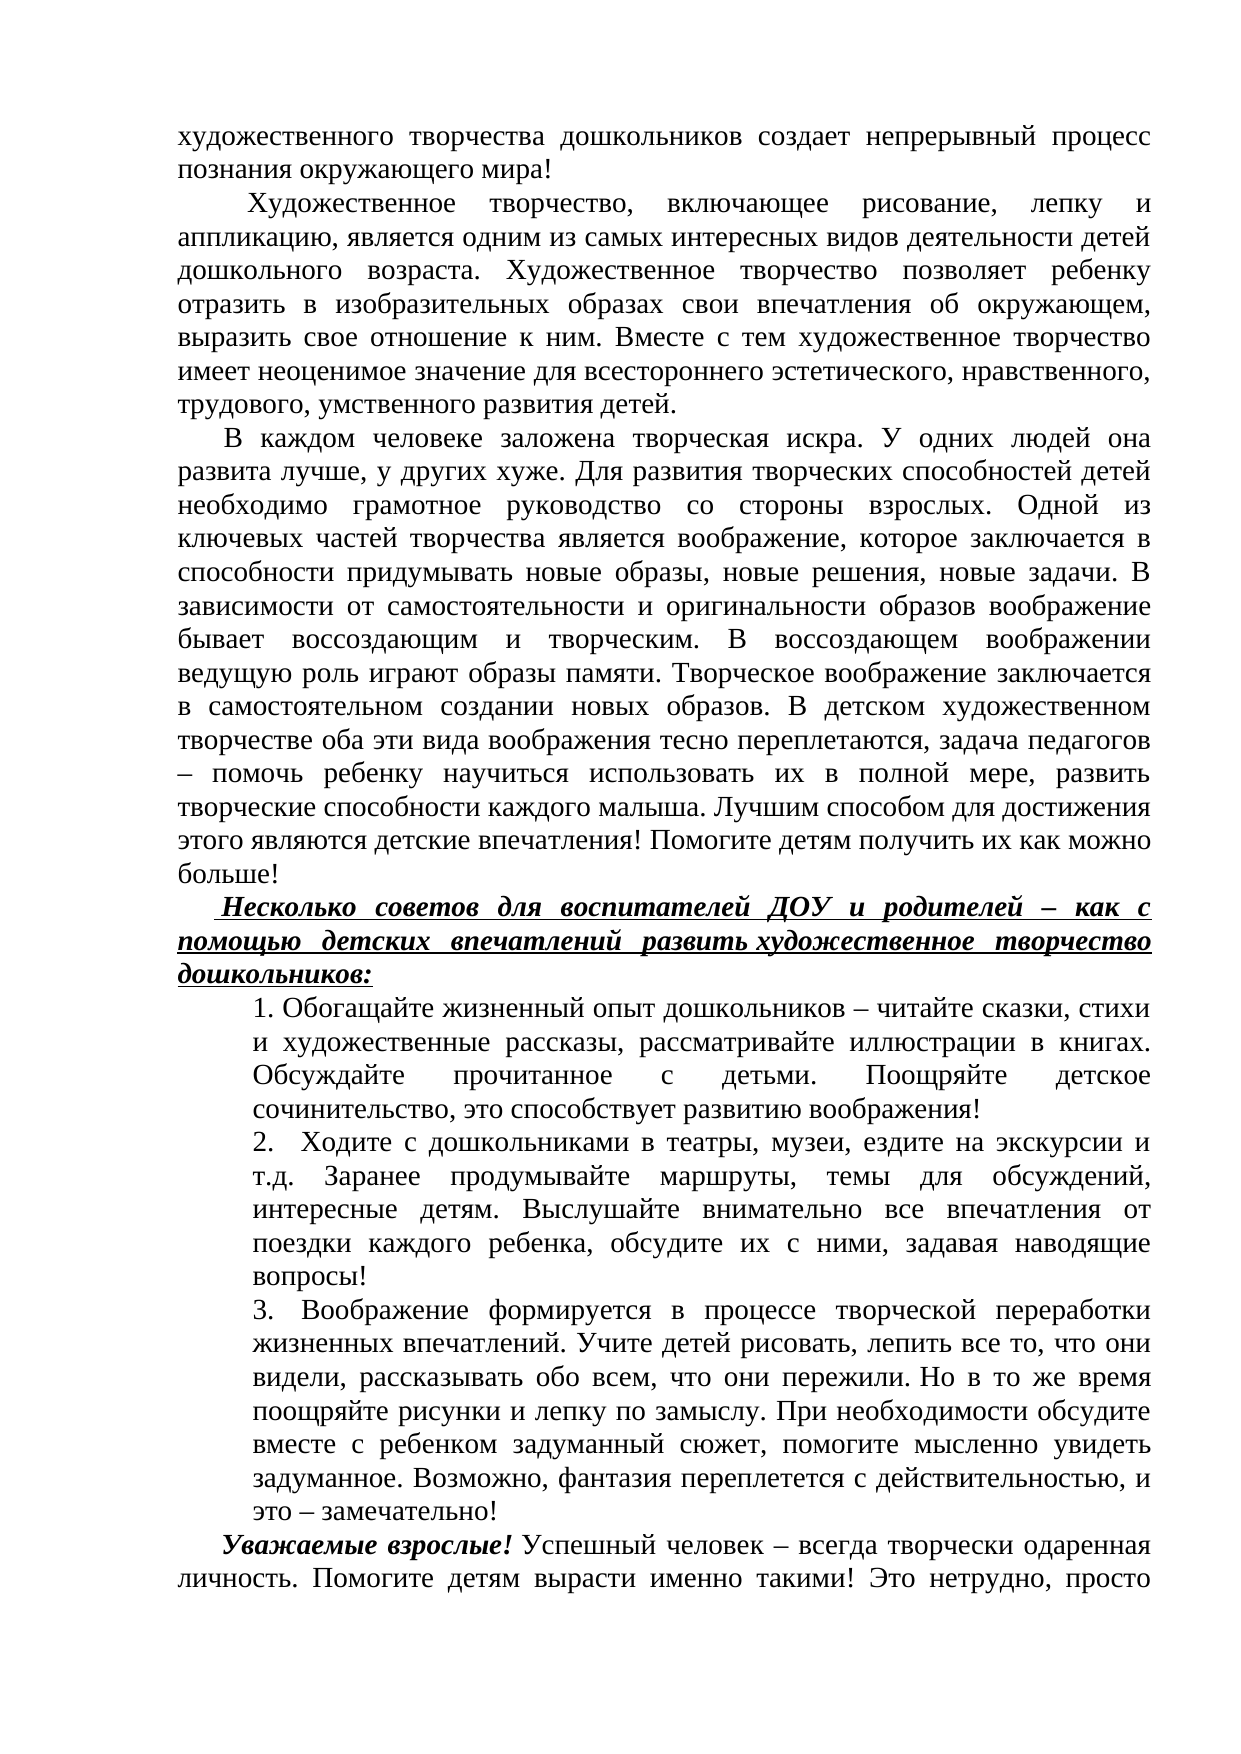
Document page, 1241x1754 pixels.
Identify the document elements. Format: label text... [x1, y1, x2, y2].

text Художественное творчество, включающее рисование, лепку и аппликацию, является одним из самых интересных видов деятельности детей дошкольного возраста. Художественное творчество позволяет ребенку отразить в изобразительных образах свои впечатления об окружающем, выразить свое отношение к ним. Вместе с тем художественное творчество имеет неоценимое значение для всестороннего эстетического, нравственного, трудового, умственного развития детей. [177, 185, 1152, 420]
text Несколько советов для воспитателей ДОУ и родителей – как с помощью детских впечатлений развить художественное творчество дошкольников: [177, 889, 1152, 952]
text Несколько советов для воспитателей ДОУ и родителей – как с помощью детских впечатлений развить художественное творчество дошкольников: [177, 954, 1152, 990]
text 2. Ходите с дошкольниками в театры, музеи, ездите на экскурсии и т.д. Заранее продумывайте маршруты, темы для обсуждений, интересные детям. Выслушайте внимательно все впечатления от поездки каждого ребенка, обсудите их с ними, задавая наводящие вопросы! [252, 1124, 1152, 1292]
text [177, 118, 1152, 185]
text 1. Обогащайте жизненный опыт дошкольников – читайте сказки, стихи и художественные рассказы, рассматривайте иллюстрации в книгах. Обсуждайте прочитанное с детьми. Поощряйте детское сочинительство, это способствует развитию воображения! [252, 990, 1152, 1124]
text 3. Воображение формируется в процессе творческой переработки жизненных впечатлений. Учите детей рисовать, лепить все то, что они видели, рассказывать обо всем, что они пережили. Но в то же время поощряйте рисунки и лепку по замыслу. При необходимости обсудите вместе с ребенком задуманный сюжет, помогите мысленно увидеть задуманное. Возможно, фантазия переплетется с действительностью, и это – замечательно! [252, 1292, 1152, 1527]
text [177, 1527, 1152, 1594]
text В каждом человеке заложена творческая искра. У одних людей она развита лучше, у других хуже. Для развития творческих способностей детей необходимо грамотное руководство со стороны взрослых. Одной из ключевых частей творчества является воображение, которое заключается в способности придумывать новые образы, новые решения, новые задачи. В зависимости от самостоятельности и оригинальности образов воображение бывает воссоздающим и творческим. В воссоздающем воображении ведущую роль играют образы памяти. Творческое воображение заключается в самостоятельном создании новых образов. В детском художественном творчестве оба эти вида воображения тесно переплетаются, задача педагогов – помочь ребенку научиться использовать их в полной мере, развить творческие способности каждого малыша. Лучшим способом для достижения этого являются детские впечатления! Помогите детям получить их как можно больше! [177, 420, 1152, 889]
